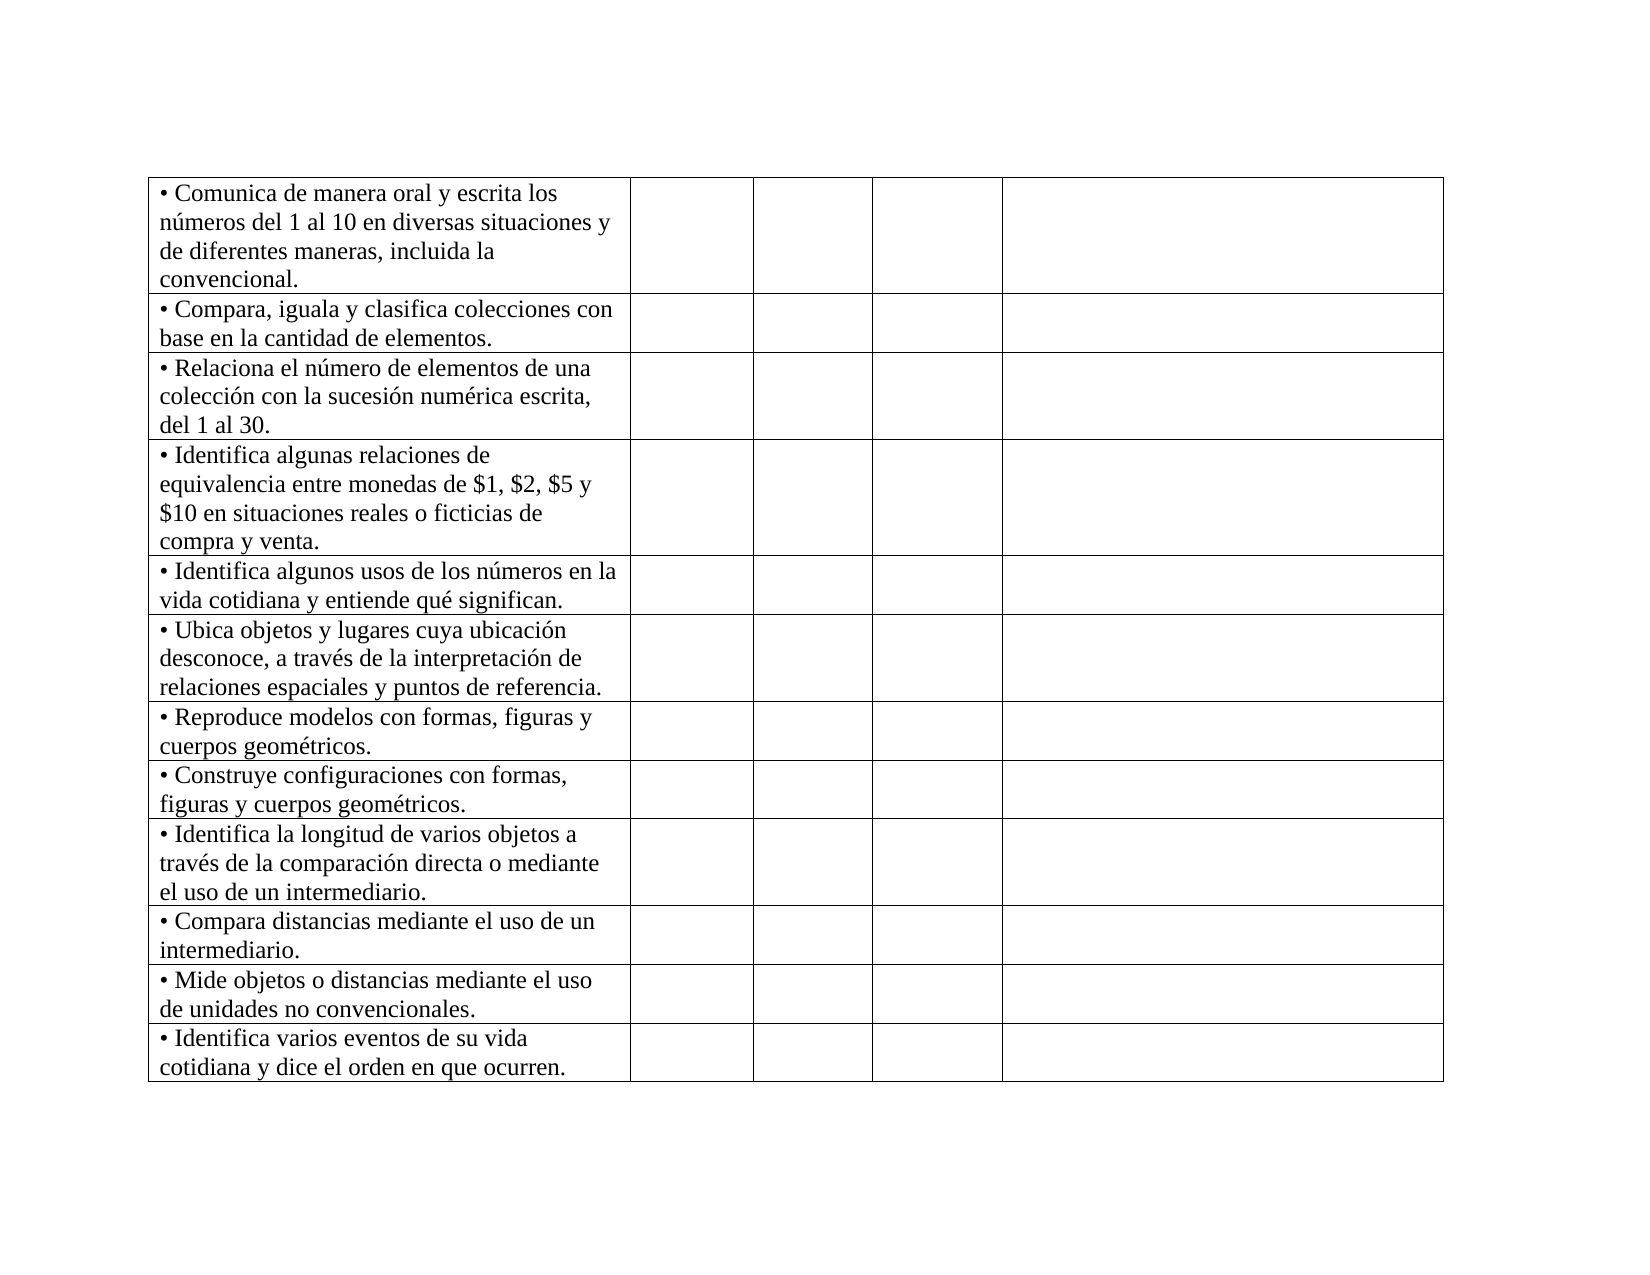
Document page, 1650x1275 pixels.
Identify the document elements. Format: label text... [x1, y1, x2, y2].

table_cell • Relaciona el número de elementos de una colección con la sucesión numérica escrita, del 1 al 30. [149, 353, 630, 439]
table_cell [631, 178, 753, 293]
table_cell [873, 440, 1002, 555]
table_cell [1003, 761, 1443, 818]
table_cell • Reproduce modelos con formas, figuras y cuerpos geométricos. [149, 702, 630, 759]
table_cell [1003, 819, 1443, 905]
table_cell [873, 353, 1002, 439]
table_cell [631, 819, 753, 905]
table_cell [754, 556, 872, 614]
table_cell [1003, 294, 1443, 352]
table_cell • Mide objetos o distancias mediante el uso de unidades no convencionales. [149, 965, 630, 1022]
table_cell [1003, 556, 1443, 614]
table_cell [1003, 702, 1443, 759]
table_cell [754, 615, 872, 701]
table_cell [631, 440, 753, 555]
table_cell [631, 965, 753, 1022]
table_cell [873, 965, 1002, 1022]
table_cell • Construye configuraciones con formas, figuras y cuerpos geométricos. [149, 761, 630, 818]
table_cell [631, 615, 753, 701]
table_cell [754, 1024, 872, 1081]
table_cell [631, 294, 753, 352]
table_cell [1003, 965, 1443, 1022]
table_cell [631, 906, 753, 964]
table_cell [1003, 440, 1443, 555]
table_cell [873, 294, 1002, 352]
table_cell • Compara distancias mediante el uso de un intermediario. [149, 906, 630, 964]
table_cell • Identifica varios eventos de su vida cotidiana y dice el orden en que ocurren. [149, 1024, 630, 1081]
table_cell [754, 353, 872, 439]
table_cell • Identifica algunas relaciones de equivalencia entre monedas de $1, $2, $5 y $10 en situaciones reales o ficticias de compra y venta. [149, 440, 630, 555]
table_cell [1003, 353, 1443, 439]
table_cell [1003, 1024, 1443, 1081]
table_cell [754, 906, 872, 964]
table_cell [873, 1024, 1002, 1081]
table_cell [873, 556, 1002, 614]
table_cell [1003, 178, 1443, 293]
table_cell [873, 702, 1002, 759]
table_cell [873, 615, 1002, 701]
table_cell [754, 178, 872, 293]
table_cell [1003, 906, 1443, 964]
table_cell [631, 761, 753, 818]
table_cell [754, 761, 872, 818]
table_cell [873, 819, 1002, 905]
table_cell • Identifica la longitud de varios objetos a través de la comparación directa o mediante el uso de un intermediario. [149, 819, 630, 905]
table_cell • Ubica objetos y lugares cuya ubicación desconoce, a través de la interpretación de relaciones espaciales y puntos de referencia. [149, 615, 630, 701]
table_cell • Identifica algunos usos de los números en la vida cotidiana y entiende qué significan. [149, 556, 630, 614]
table_cell • Comunica de manera oral y escrita los números del 1 al 10 en diversas situaciones y de diferentes maneras, incluida la convencional. [149, 178, 630, 293]
table_cell [754, 294, 872, 352]
table_cell [631, 353, 753, 439]
table_cell [754, 819, 872, 905]
table_cell [754, 702, 872, 759]
table_cell [631, 556, 753, 614]
table_cell [631, 702, 753, 759]
table_cell [873, 906, 1002, 964]
table_cell • Compara, iguala y clasifica colecciones con base en la cantidad de elementos. [149, 294, 630, 352]
table_cell [631, 1024, 753, 1081]
table_cell [873, 761, 1002, 818]
table_cell [1003, 615, 1443, 701]
table_cell [754, 965, 872, 1022]
table_cell [873, 178, 1002, 293]
table_cell [754, 440, 872, 555]
